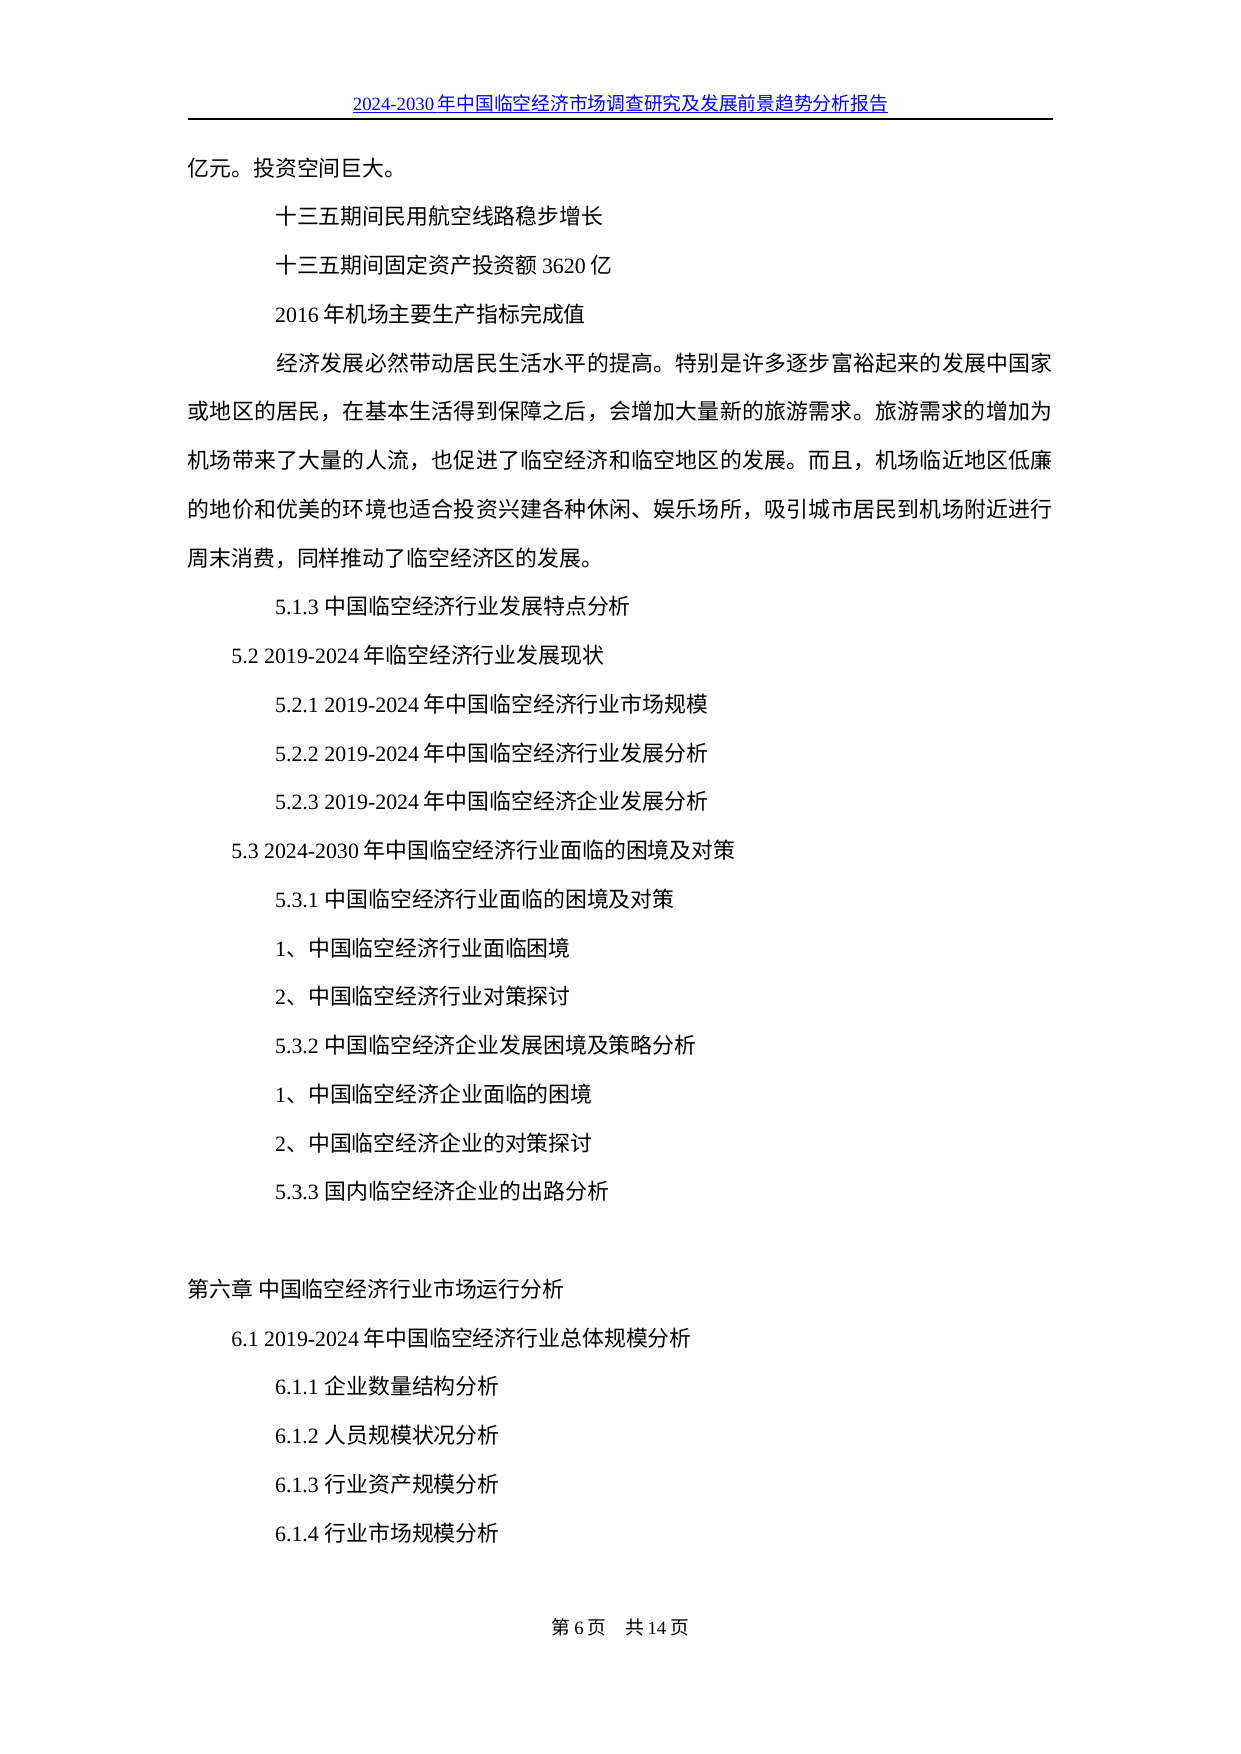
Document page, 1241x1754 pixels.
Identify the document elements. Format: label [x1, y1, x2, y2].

text [187, 150, 1053, 1548]
